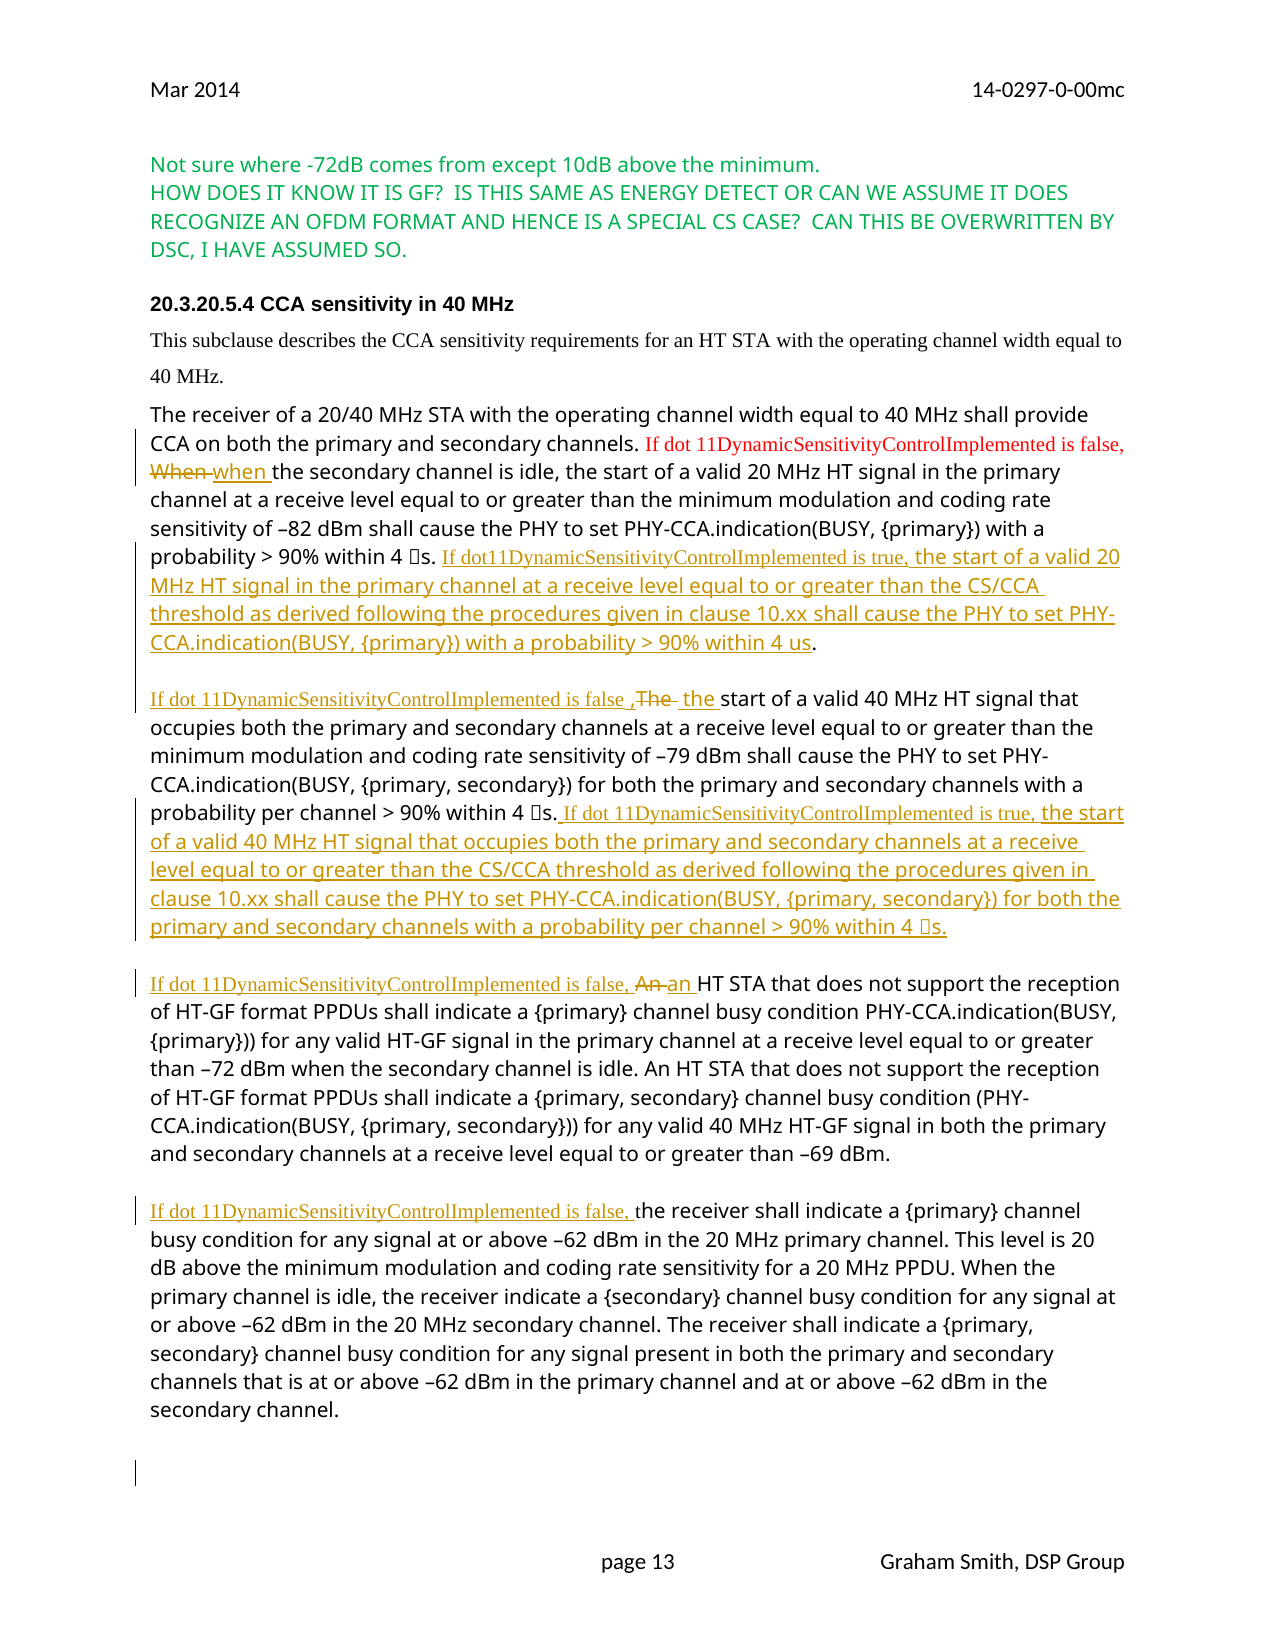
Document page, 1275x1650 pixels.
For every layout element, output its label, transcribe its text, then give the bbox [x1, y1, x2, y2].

text This subclause describes the CCA sensitivity requirements for an HT STA with the operating channel width equal to 40 MHz. [150, 328, 1125, 388]
text The receiver of a 20/40 MHz STA with the operating channel width equal to 40 MHz shall provide CCA on both the primary and secondary channels. If dot 11DynamicSensitivityControlImplemented is false, the secondary channel is idle, the start of a valid 20 MHz HT signal in the primary channel at a receive level equal to or greater than the minimum modulation and coding rate sensitivity of –82 dBm shall cause the PHY to set PHY-CCA.indication(BUSY, {primary}) with a probability > 90% within 4 s. . [150, 400, 1125, 656]
text the receiver shall indicate a {primary} channel busy condition for any signal at or above –62 dBm in the 20 MHz primary channel. This level is 20 dB above the minimum modulation and coding rate sensitivity for a 20 MHz PPDU. When the primary channel is idle, the receiver indicate a {secondary} channel busy condition for any signal at or above –62 dBm in the 20 MHz secondary channel. The receiver shall indicate a {primary, secondary} channel busy condition for any signal present in both the primary and secondary channels that is at or above –62 dBm in the primary channel and at or above –62 dBm in the secondary channel. [150, 1196, 1125, 1424]
text HOW DOES IT KNOW IT IS GF? IS THIS SAME AS ENERGY DETECT OR CAN WE ASSUME IT DOES RECOGNIZE AN OFDM FORMAT AND HENCE IS A SPECIAL CS CASE? CAN THIS BE OVERWRITTEN BY DSC, I HAVE ASSUMED SO. [150, 178, 1125, 264]
text 20.3.20.5.4 CCA sensitivity in 40 MHz [150, 292, 1125, 316]
text Not sure where -72dB comes from except 10dB above the minimum. [150, 150, 1125, 178]
text HT STA that does not support the reception of HT-GF format PPDUs shall indicate a {primary} channel busy condition PHY-CCA.indication(BUSY, {primary})) for any valid HT-GF signal in the primary channel at a receive level equal to or greater than –72 dBm when the secondary channel is idle. An HT STA that does not support the reception of HT-GF format PPDUs shall indicate a {primary, secondary} channel busy condition (PHY-CCA.indication(BUSY, {primary, secondary})) for any valid 40 MHz HT-GF signal in both the primary and secondary channels at a receive level equal to or greater than –69 dBm. [150, 969, 1125, 1168]
text start of a valid 40 MHz HT signal that occupies both the primary and secondary channels at a receive level equal to or greater than the minimum modulation and coding rate sensitivity of –79 dBm shall cause the PHY to set PHY-CCA.indication(BUSY, {primary, secondary}) for both the primary and secondary channels with a probability per channel > 90% within 4 s. [150, 684, 1125, 941]
